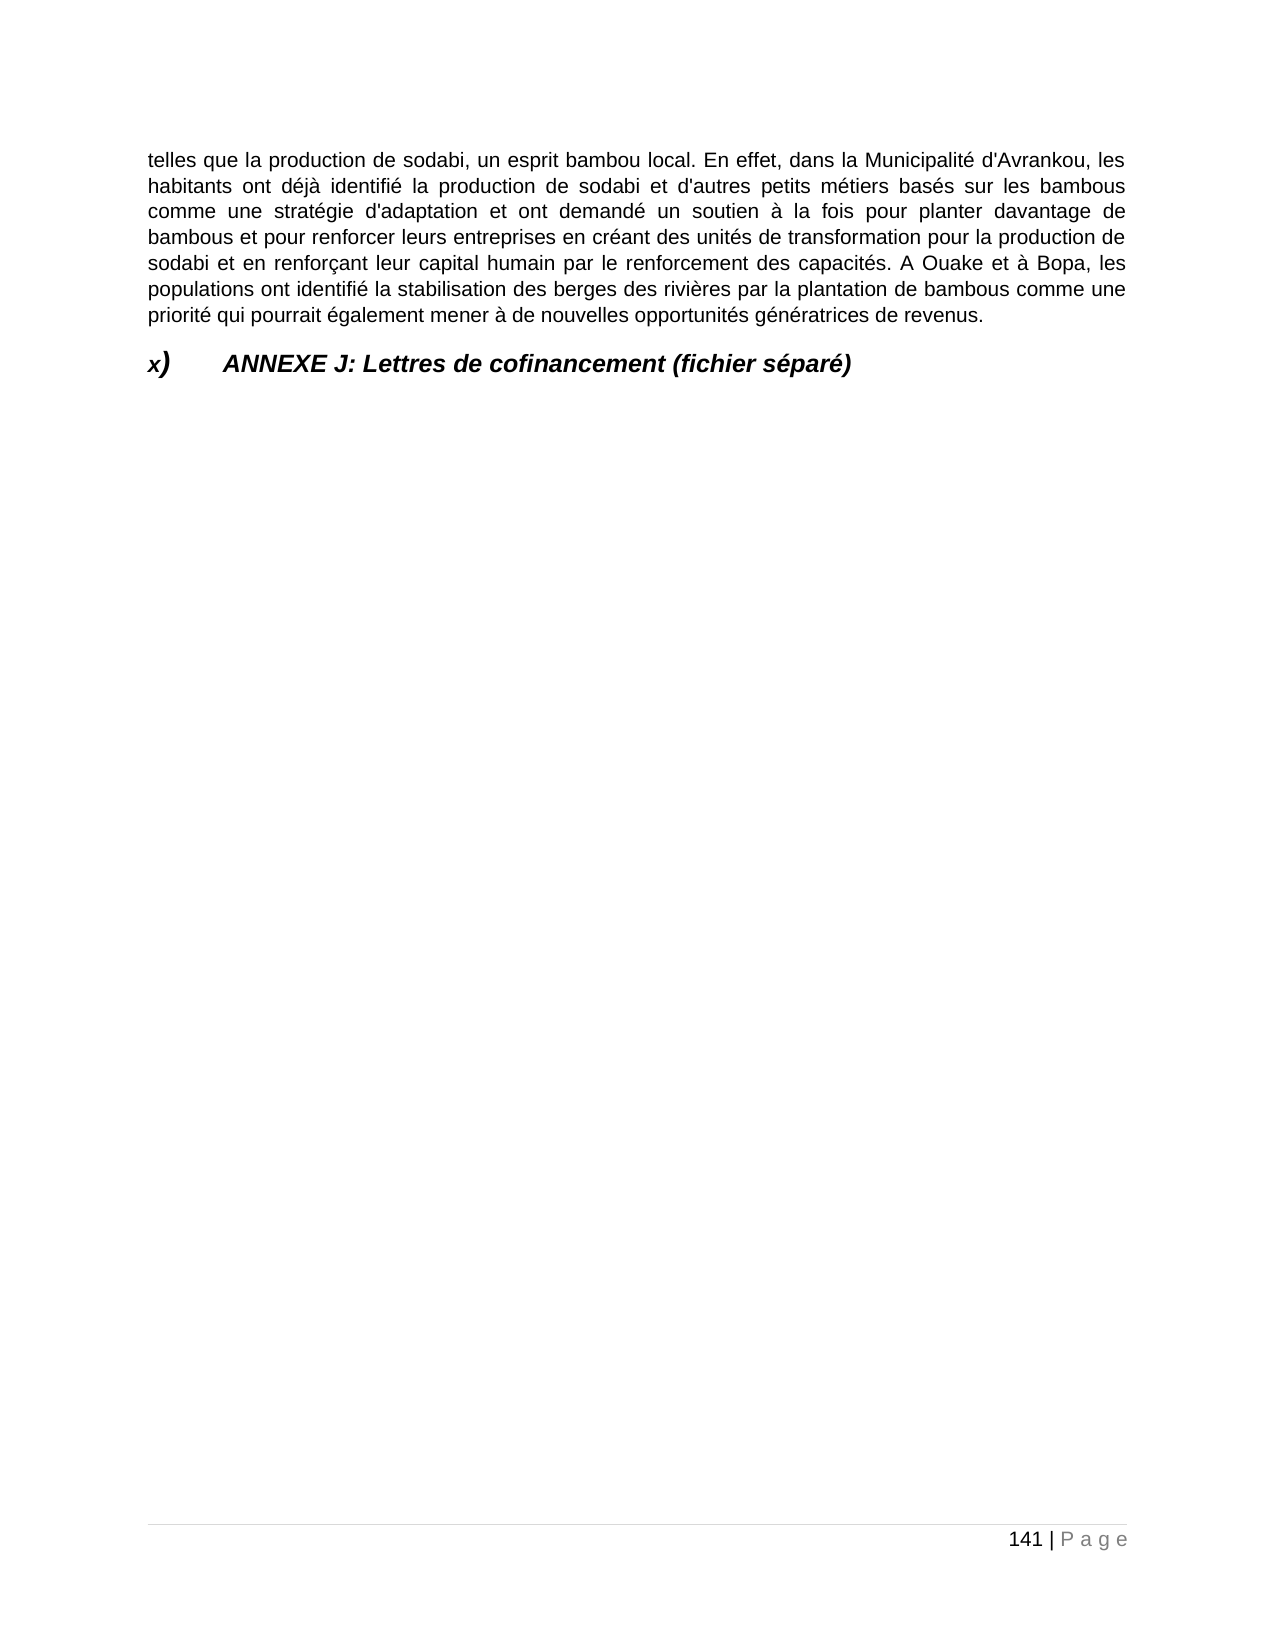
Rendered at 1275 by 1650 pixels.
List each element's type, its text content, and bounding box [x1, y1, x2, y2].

text x) ANNEXE J: Lettres de cofinancement (fichier séparé) [148, 345, 1127, 379]
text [148, 148, 1127, 327]
